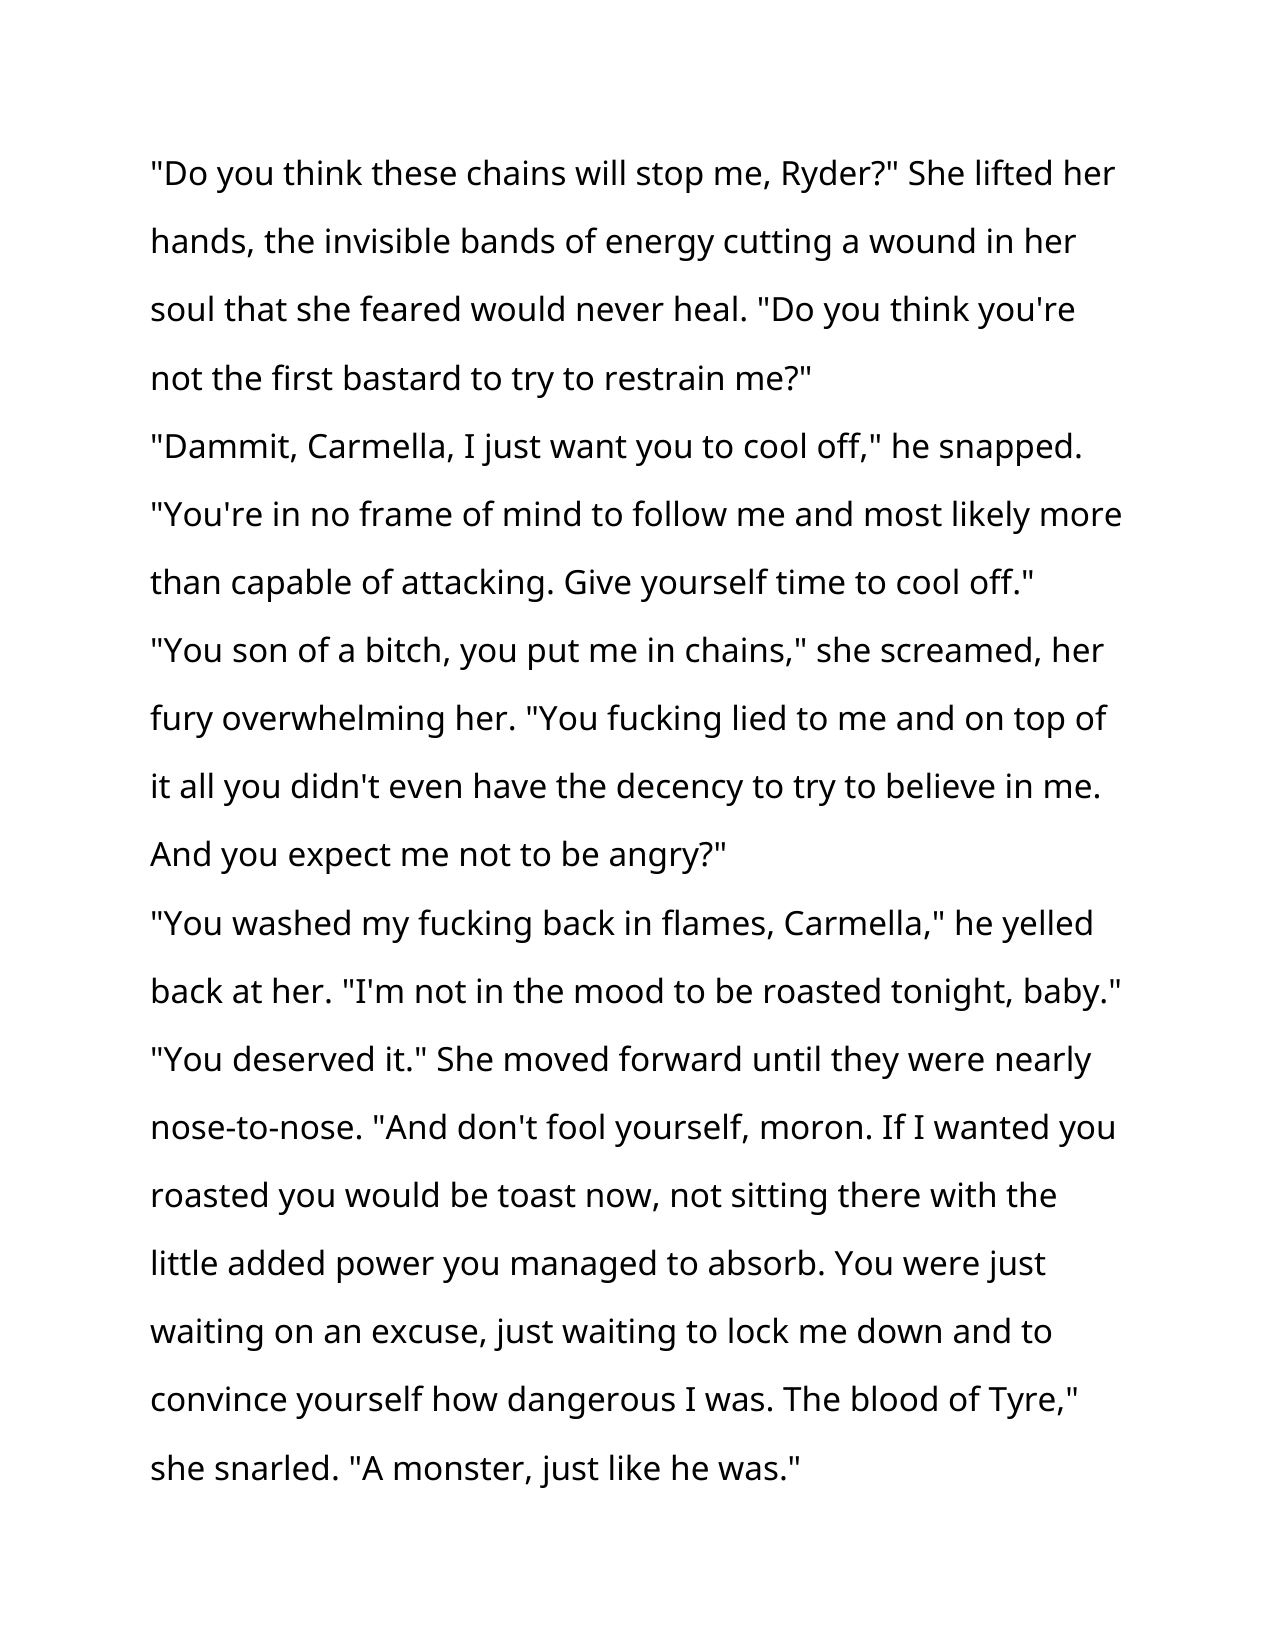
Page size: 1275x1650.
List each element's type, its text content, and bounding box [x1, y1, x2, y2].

text "You son of a bitch, you put me in chains," she screamed, her fury overwhelming her. "You fucking lied to me and on top of it all you didn't even have the decency to try to believe in me. And you expect me not to be angry?" [150, 627, 1125, 877]
text "Do you think these chains will stop me, Ryder?" She lifted her hands, the invisible bands of energy cutting a wound in her soul that she feared would never heal. "Do you think you're not the first bastard to try to restrain me?" [150, 150, 1125, 400]
text "You washed my fucking back in flames, Carmella," he yelled back at her. "I'm not in the mood to be roasted tonight, baby." [150, 899, 1125, 1013]
text "Dammit, Carmella, I just want you to cool off," he snapped. "You're in no frame of mind to follow me and most likely more than capable of attacking. Give yourself time to cool off." [150, 422, 1125, 604]
text "You deserved it." She moved forward until they were nearly nose-to-nose. "And don't fool yourself, moron. If I wanted you roasted you would be toast now, not sitting there with the little added power you managed to absorb. You were just waiting on an excuse, just waiting to lock me down and to convince yourself how dangerous I was. The blood of Tyre," she snarled. "A monster, just like he was." [150, 1036, 1125, 1490]
